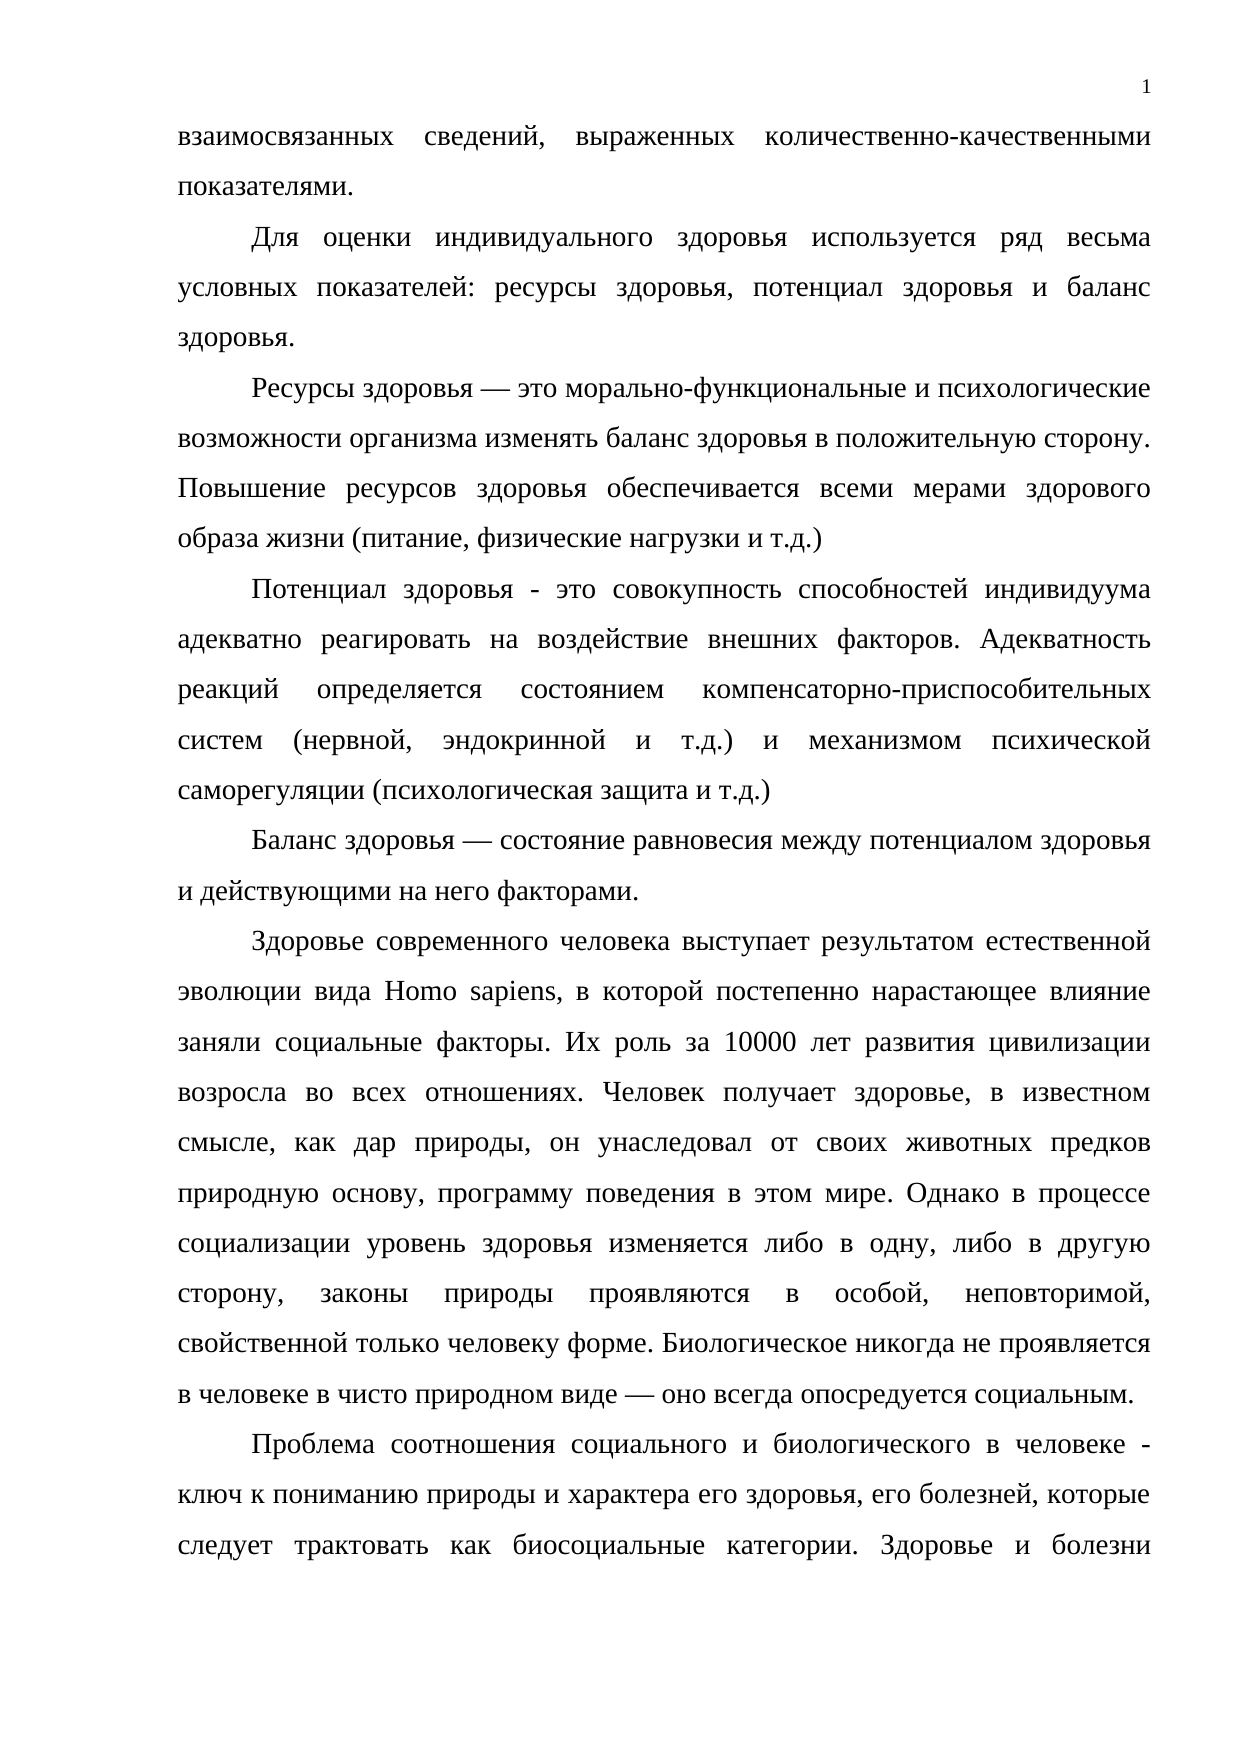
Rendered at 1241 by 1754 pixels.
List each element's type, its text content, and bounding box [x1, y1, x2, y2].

text Ресурсы здоровья — это морально-функциональные и психологические возможности организма изменять баланс здоровья в положительную сторону. Повышение ресурсов здоровья обеспечивается всеми мерами здорового образа жизни (питание, физические нагрузки и т.д.) [177, 370, 1152, 554]
text Баланс здоровья — состояние равновесия между потенциалом здоровья и действующими на него факторами. [177, 822, 1152, 906]
text Здоровье современного человека выступает результатом естественной эволюции вида Homo sapiens, в которой постепенно нарастающее влияние заняли социальные факторы. Их роль за 10000 лет развития цивилизации возросла во всех отношениях. Человек получает здоровье, в известном смысле, как дар природы, он унаследовал от своих животных предков природную основу, программу поведения в этом мире. Однако в процессе социализации уровень здоровья изменяется либо в одну, либо в другую сторону, законы природы проявляются в особой, неповторимой, свойственной только человеку форме. Биологическое никогда не проявляется в человеке в чисто природном виде — оно всегда опосредуется социальным. [177, 923, 1152, 1409]
text Для оценки индивидуального здоровья используется ряд весьма условных показателей: ресурсы здоровья, потенциал здоровья и баланс здоровья. [177, 219, 1152, 353]
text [177, 118, 1152, 202]
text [177, 1426, 1152, 1560]
text Потенциал здоровья - это совокупность способностей индивидуума адекватно реагировать на воздействие внешних факторов. Адекватность реакций определяется состоянием компенсаторно-приспособительных систем (нервной, эндокринной и т.д.) и механизмом психической саморегуляции (психологическая защита и т.д.) [177, 571, 1152, 806]
